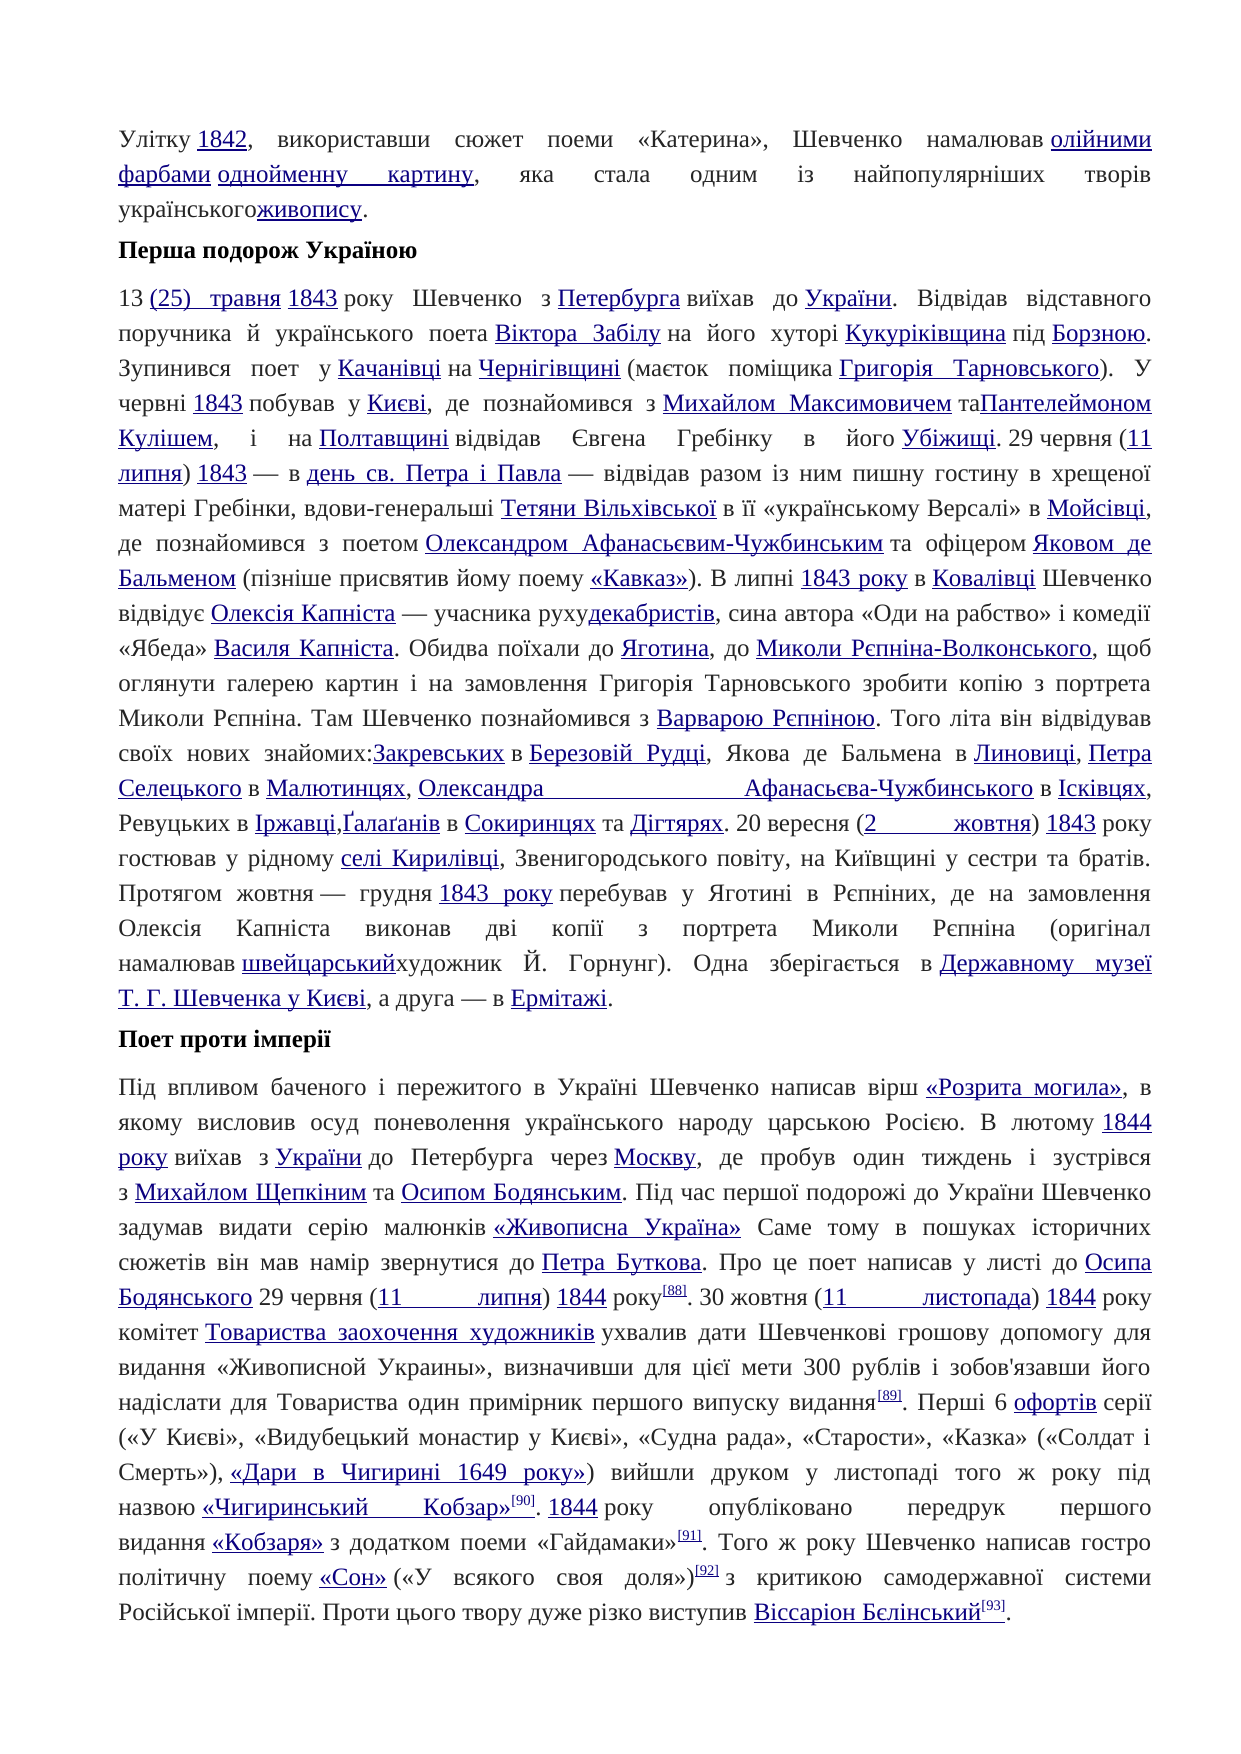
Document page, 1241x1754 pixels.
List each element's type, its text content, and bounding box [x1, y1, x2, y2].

text Улітку 1842, використавши сюжет поеми «Катерина», Шевченко намалював олійними фарбами однойменну картину, яка стала одним із найпопулярніших творів українськогоживопису. [118, 118, 1152, 223]
text 13 (25) травня 1843 року Шевченко з Петербурга виїхав до України. Відвідав відставного поручника й українського поета Віктора Забілу на його хуторі Кукуріківщина під Борзною. Зупинився поет у Качанівці на Чернігівщині (маєток поміщика Григорія Тарновського). У червні 1843 побував у Києві, де познайомився з Михайлом Максимовичем таПантелеймоном Кулішем, і на Полтавщині відвідав Євгена Гребінку в його Убіжищі. 29 червня (11 липня) 1843 — в день св. Петра і Павла — відвідав разом із ним пишну гостину в хрещеної матері Гребінки, вдови-генеральші Тетяни Вільхівської в її «українському Версалі» в Мойсівці, де познайомився з поетом Олександром Афанасьєвим-Чужбинським та офіцером Яковом де Бальменом (пізніше присвятив йому поему «Кавказ»). В липні 1843 року в Ковалівці Шевченко відвідує Олексія Капніста — учасника рухудекабристів, сина автора «Оди на рабство» і комедії «Ябеда» Василя Капніста. Обидва поїхали до Яготина, до Миколи Рєпніна-Волконського, щоб оглянути галерею картин і на замовлення Григорія Тарновського зробити копію з портрета Миколи Рєпніна. Там Шевченко познайомився з Варварою Рєпніною. Того літа він відвідував своїх нових знайомих:Закревських в Березовій Рудці, Якова де Бальмена в Линовиці, Петра Селецького в Малютинцях, Олександра Афанасьєва-Чужбинського в Ісківцях, Ревуцьких в Іржавці,Ґалаґанів в Сокиринцях та Дігтярях. 20 вересня (2 жовтня) 1843 року гостював у рідному селі Кирилівці, Звенигородського повіту, на Київщині у сестри та братів. Протягом жовтня — грудня 1843 року перебував у Яготині в Рєпніних, де на замовлення Олексія Капніста виконав дві копії з портрета Миколи Рєпніна (оригінал намалював швейцарськийхудожник Й. Горнунг). Одна зберігається в Державному музеї Т. Г. Шевченка у Києві, а друга — в Ермітажі. [118, 277, 1152, 1012]
text Перша подорож Україною [118, 236, 1152, 264]
text Під впливом баченого і пережитого в Україні Шевченко написав вірш «Розрита могила», в якому висловив осуд поневолення українського народу царською Росією. В лютому 1844 року виїхав з України до Петербурга через Москву, де пробув один тиждень і зустрівся з Михайлом Щепкіним та Осипом Бодянським. Під час першої подорожі до України Шевченко задумав видати серію малюнків «Живописна Україна» Саме тому в пошуках історичних сюжетів він мав намір звернутися до Петра Буткова. Про це поет написав у листі до Осипа Бодянського 29 червня (11 липня) 1844 року[88]. 30 жовтня (11 листопада) 1844 року комітет Товариства заохочення художників ухвалив дати Шевченкові грошову допомогу для видання «Живописной Украины», визначивши для цієї мети 300 рублів і зобов'язавши його надіслати для Товариства один примірник першого випуску видання[89]. Перші 6 офортів серії («У Києві», «Видубецький монастир у Києві», «Судна рада», «Старости», «Казка» («Солдат і Смерть»), «Дари в Чигирині 1649 року») вийшли друком у листопаді того ж року під назвою «Чигиринський Кобзар»[90]. 1844 року опубліковано передрук першого видання «Кобзаря» з додатком поеми «Гайдамаки»[91]. Того ж року Шевченко написав гостро політичну поему «Сон» («У всякого своя доля»)[92] з критикою самодержавної системи Російської імперії. Проти цього твору дуже різко виступив Віссаріон Бєлінський[93]. [118, 1066, 1152, 1626]
text Поет проти імперії [118, 1024, 1152, 1053]
